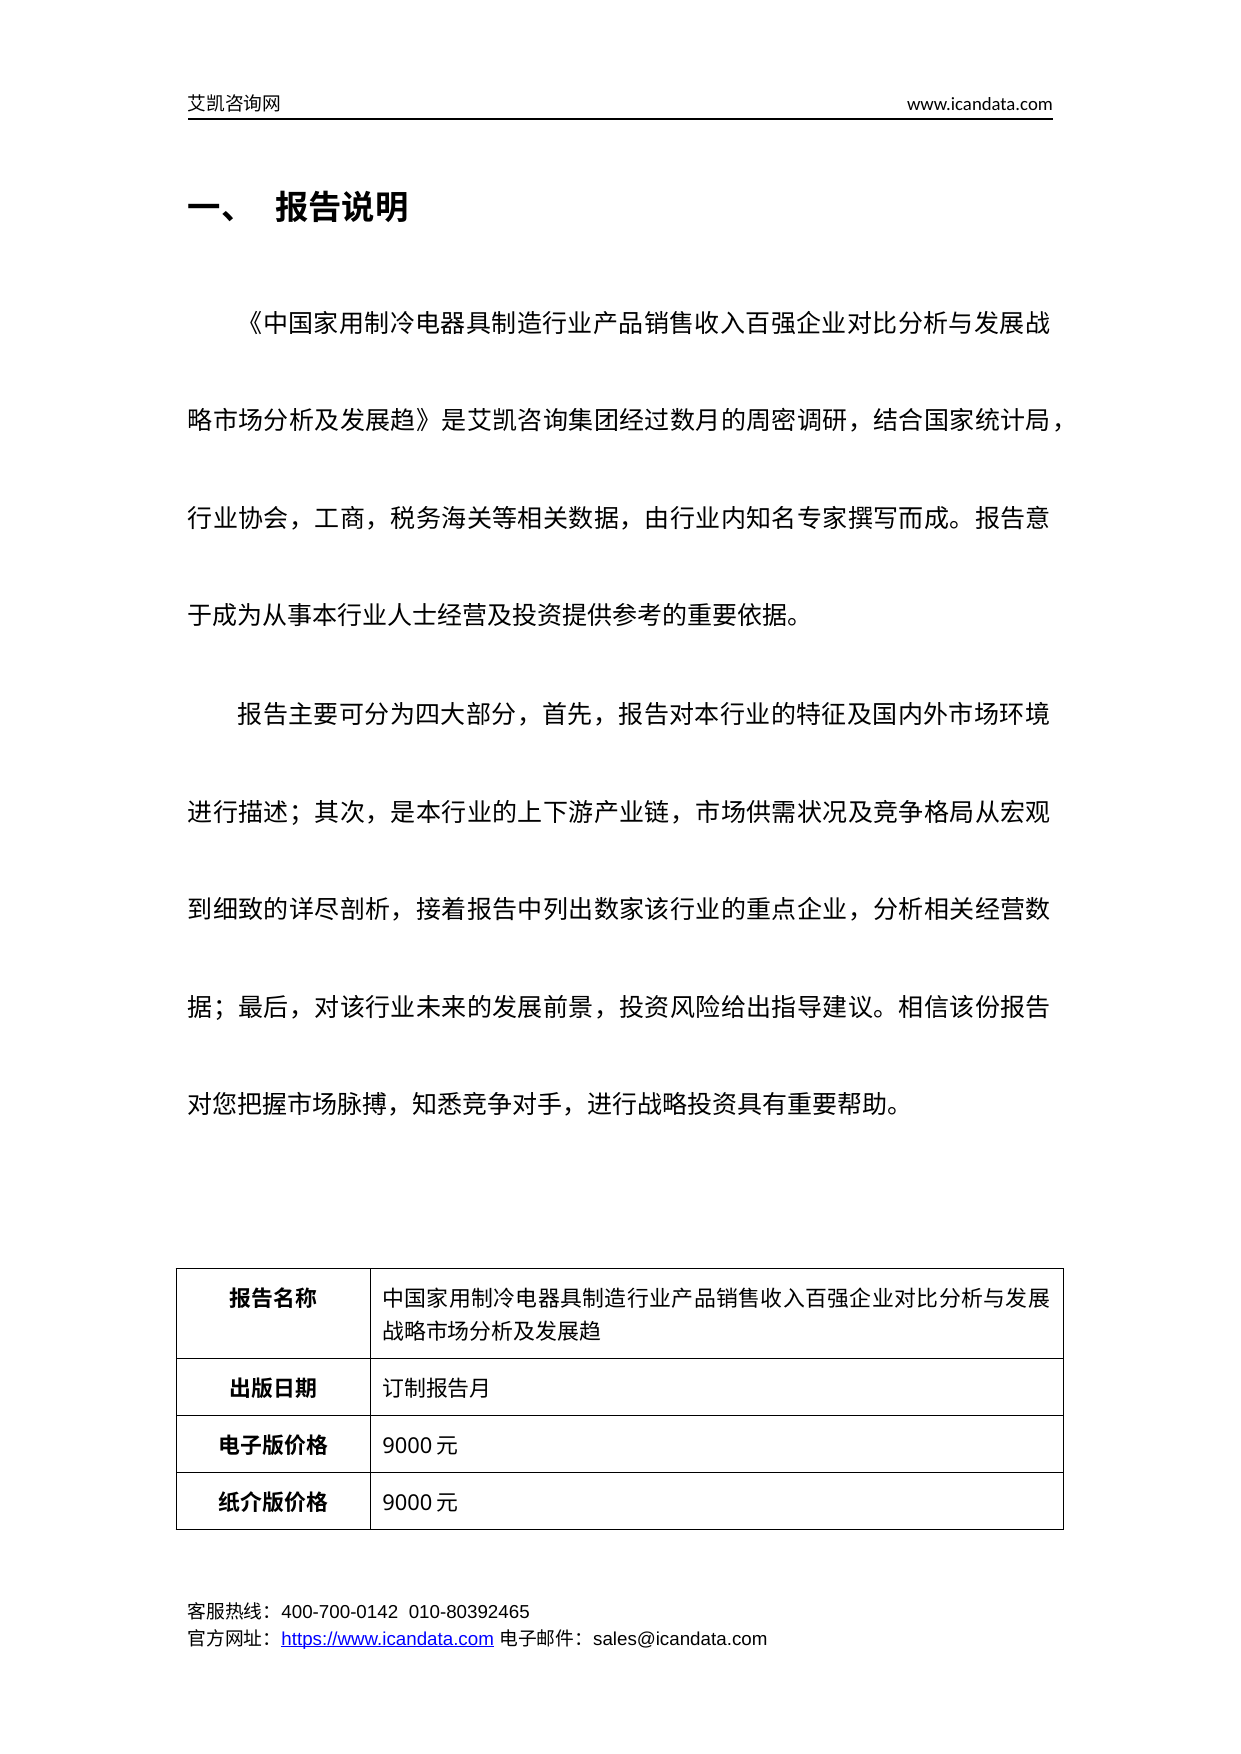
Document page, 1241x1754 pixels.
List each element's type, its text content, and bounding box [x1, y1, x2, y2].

table_cell 电子版价格 [177, 1416, 370, 1472]
table_cell 订制报告月 [371, 1359, 1063, 1415]
table_cell 9000元 [371, 1473, 1063, 1529]
table_cell 纸介版价格 [177, 1473, 370, 1529]
table_cell 出版日期 [177, 1359, 370, 1415]
table_cell 9000元 [371, 1416, 1063, 1472]
text 《中国家用制冷电器具制造行业产品销售收入百强企业对比分析与发展战略市场分析及发展趋》是艾凯咨询集团经过数月的周密调研，结合国家统计局，行业协会，工商，税务海关等相关数据，由行业内知名专家撰写而成。报告意于成为从事本行业人士经营及投资提供参考的重要依据。 [187, 289, 1053, 646]
text 报告主要可分为四大部分，首先，报告对本行业的特征及国内外市场环境进行描述；其次，是本行业的上下游产业链，市场供需状况及竞争格局从宏观到细致的详尽剖析，接着报告中列出数家该行业的重点企业，分析相关经营数据；最后，对该行业未来的发展前景，投资风险给出指导建议。相信该份报告对您把握市场脉搏，知悉竞争对手，进行战略投资具有重要帮助。 [187, 681, 1053, 1136]
table_header 中国家用制冷电器具制造行业产品销售收入百强企业对比分析与发展战略市场分析及发展趋 [371, 1269, 1063, 1358]
subtitle 报告说明 [187, 172, 1053, 237]
table_header 报告名称 [177, 1269, 370, 1358]
